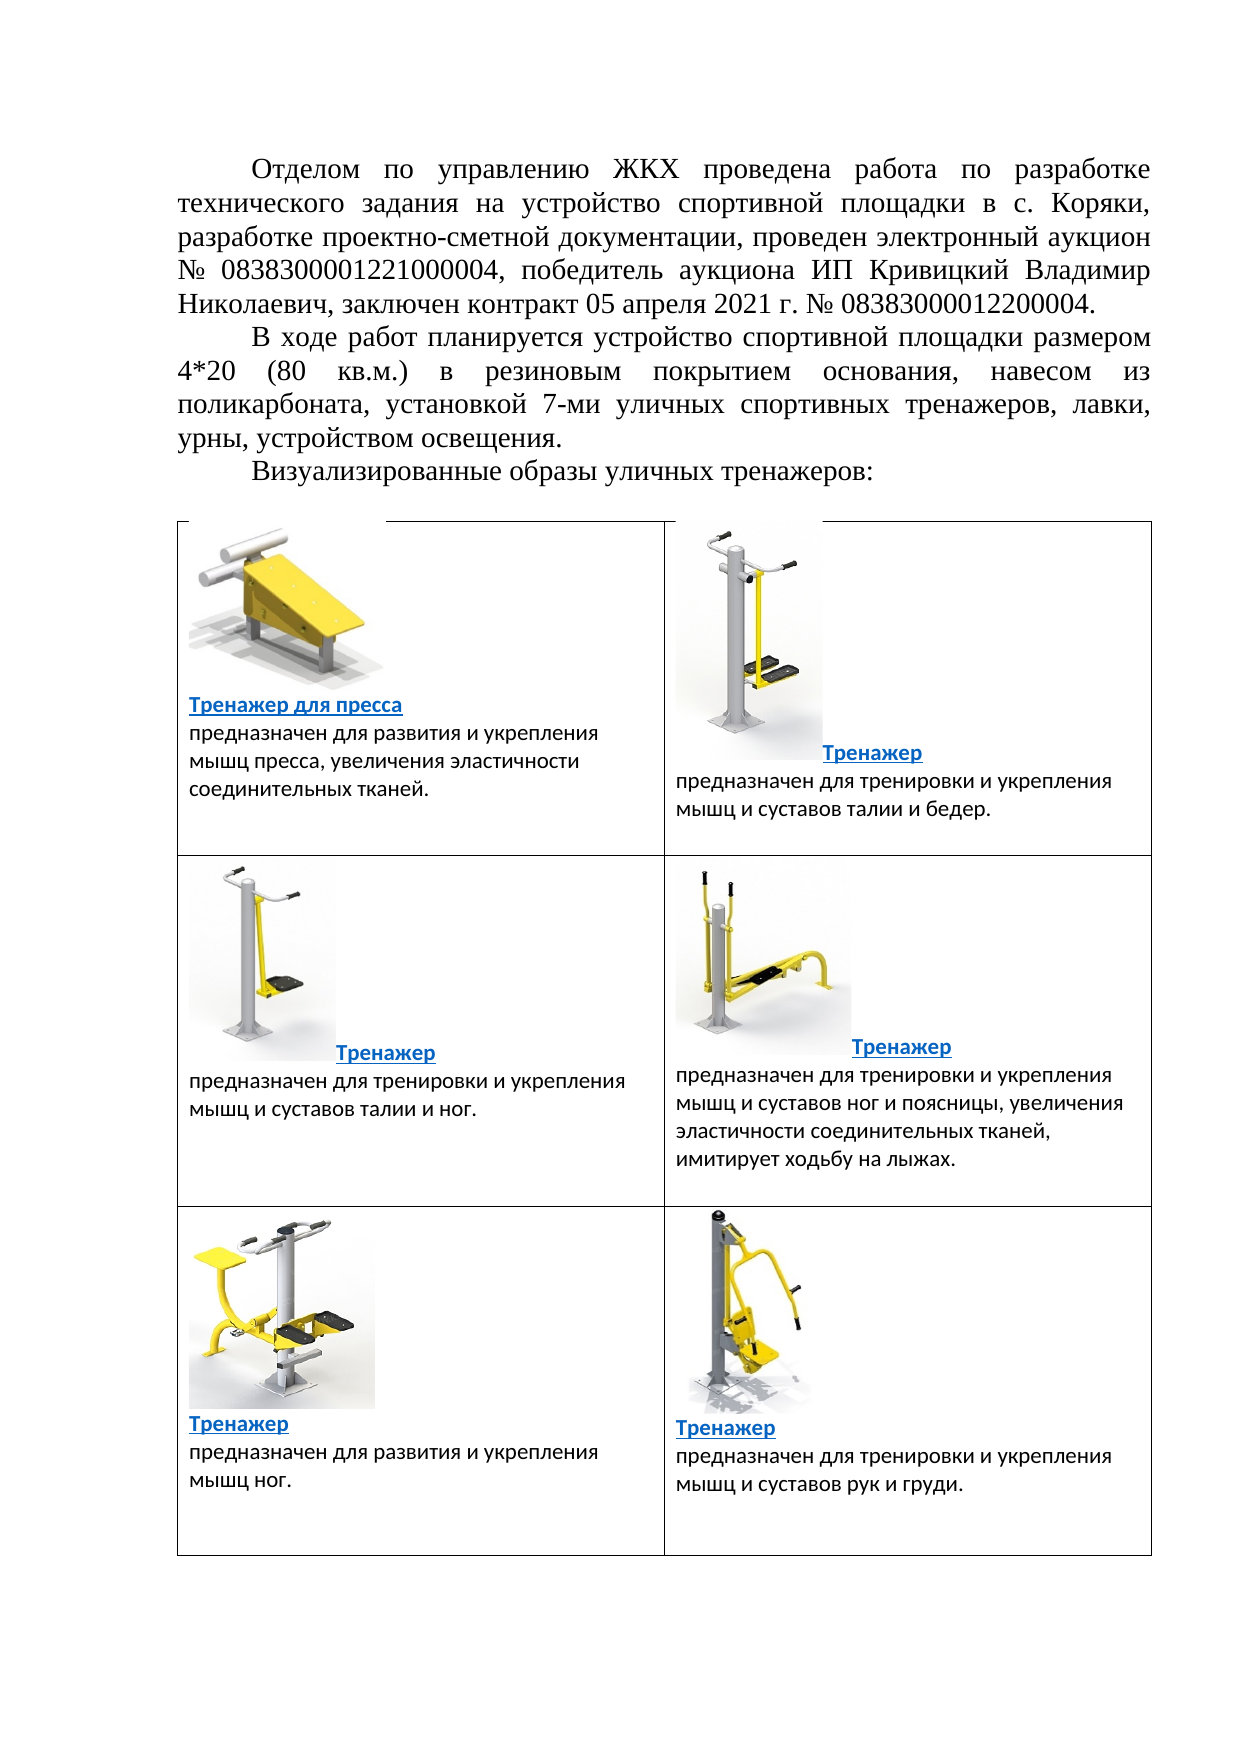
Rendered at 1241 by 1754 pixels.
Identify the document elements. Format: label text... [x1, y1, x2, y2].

picture [188, 1207, 375, 1409]
picture [675, 856, 852, 1055]
picture [188, 521, 386, 691]
table_cell Тренажер предназначен для тренировки и укрепления мышц и суставов рук и груди. [665, 1207, 1151, 1554]
table_cell Тренажер предназначен для тренировки и укрепления мышц и суставов талии и ног. [178, 856, 664, 1206]
picture [675, 1207, 823, 1414]
text Отделом по управлению ЖКХ проведена работа по разработке технического задания на устройство спортивной площадки в с. Коряки, разработке проектно-сметной документации, проведен электронный аукцион № 0838300001221000004, победитель аукциона ИП Кривицкий Владимир Николаевич, заключен контракт 05 апреля 2021 г. № 08383000012200004. [177, 152, 1152, 319]
table_header Тренажер предназначен для тренировки и укрепления мышц и суставов талии и бедер. [665, 522, 1151, 855]
table_cell Тренажер предназначен для тренировки и укрепления мышц и суставов ног и поясницы, увеличения эластичности соединительных тканей, имитирует ходьбу на лыжах. [665, 856, 1151, 1206]
text Визуализированные образы уличных тренажеров: [177, 453, 1152, 487]
table_cell Тренажер предназначен для развития и укрепления мышц ног. [178, 1207, 664, 1554]
text В ходе работ планируется устройство спортивной площадки размером 4*20 (80 кв.м.) в резиновым покрытием основания, навесом из поликарбоната, установкой 7-ми уличных спортивных тренажеров, лавки, урны, устройством освещения. [177, 319, 1152, 453]
picture [188, 856, 336, 1061]
picture [675, 521, 823, 760]
table_header Тренажер для пресса предназначен для развития и укрепления мышц пресса, увеличения эластичности соединительных тканей. [178, 522, 664, 855]
